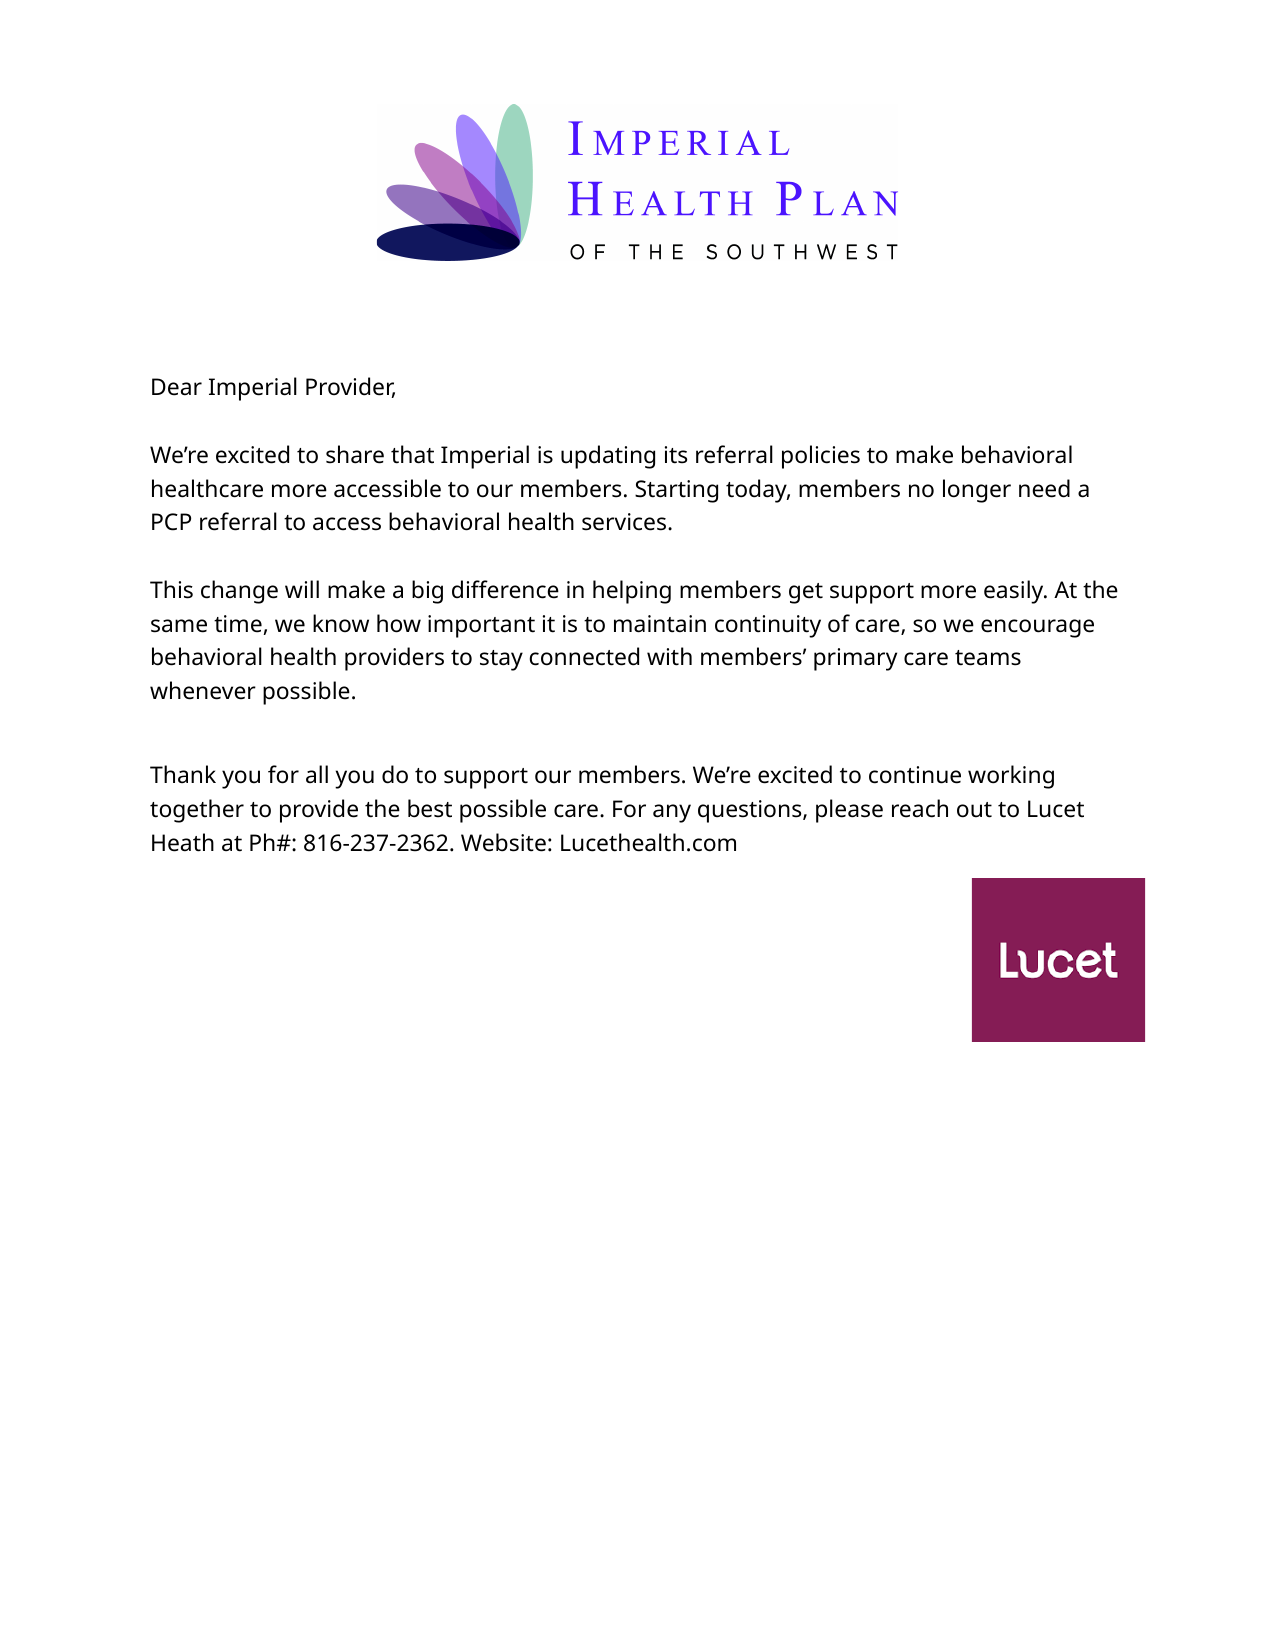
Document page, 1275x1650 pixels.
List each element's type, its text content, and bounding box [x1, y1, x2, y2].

picture [971, 878, 1146, 1042]
picture [376, 104, 899, 261]
text Dear Imperial Provider, We’re excited to share that Imperial is updating its referral policies to make behavioral healthcare more accessible to our members. Starting today, members no longer need a PCP referral to access behavioral health services. This change will make a big difference in helping members get support more easily. At the same time, we know how important it is to maintain continuity of care, so we encourage behavioral health providers to stay connected with members’ primary care teams whenever possible. [150, 371, 1125, 706]
text Thank you for all you do to support our members. We’re excited to continue working together to provide the best possible care. For any questions, please reach out to Lucet Heath at Ph#: 816-237-2362. Website: Lucethealth.com [150, 725, 1125, 858]
